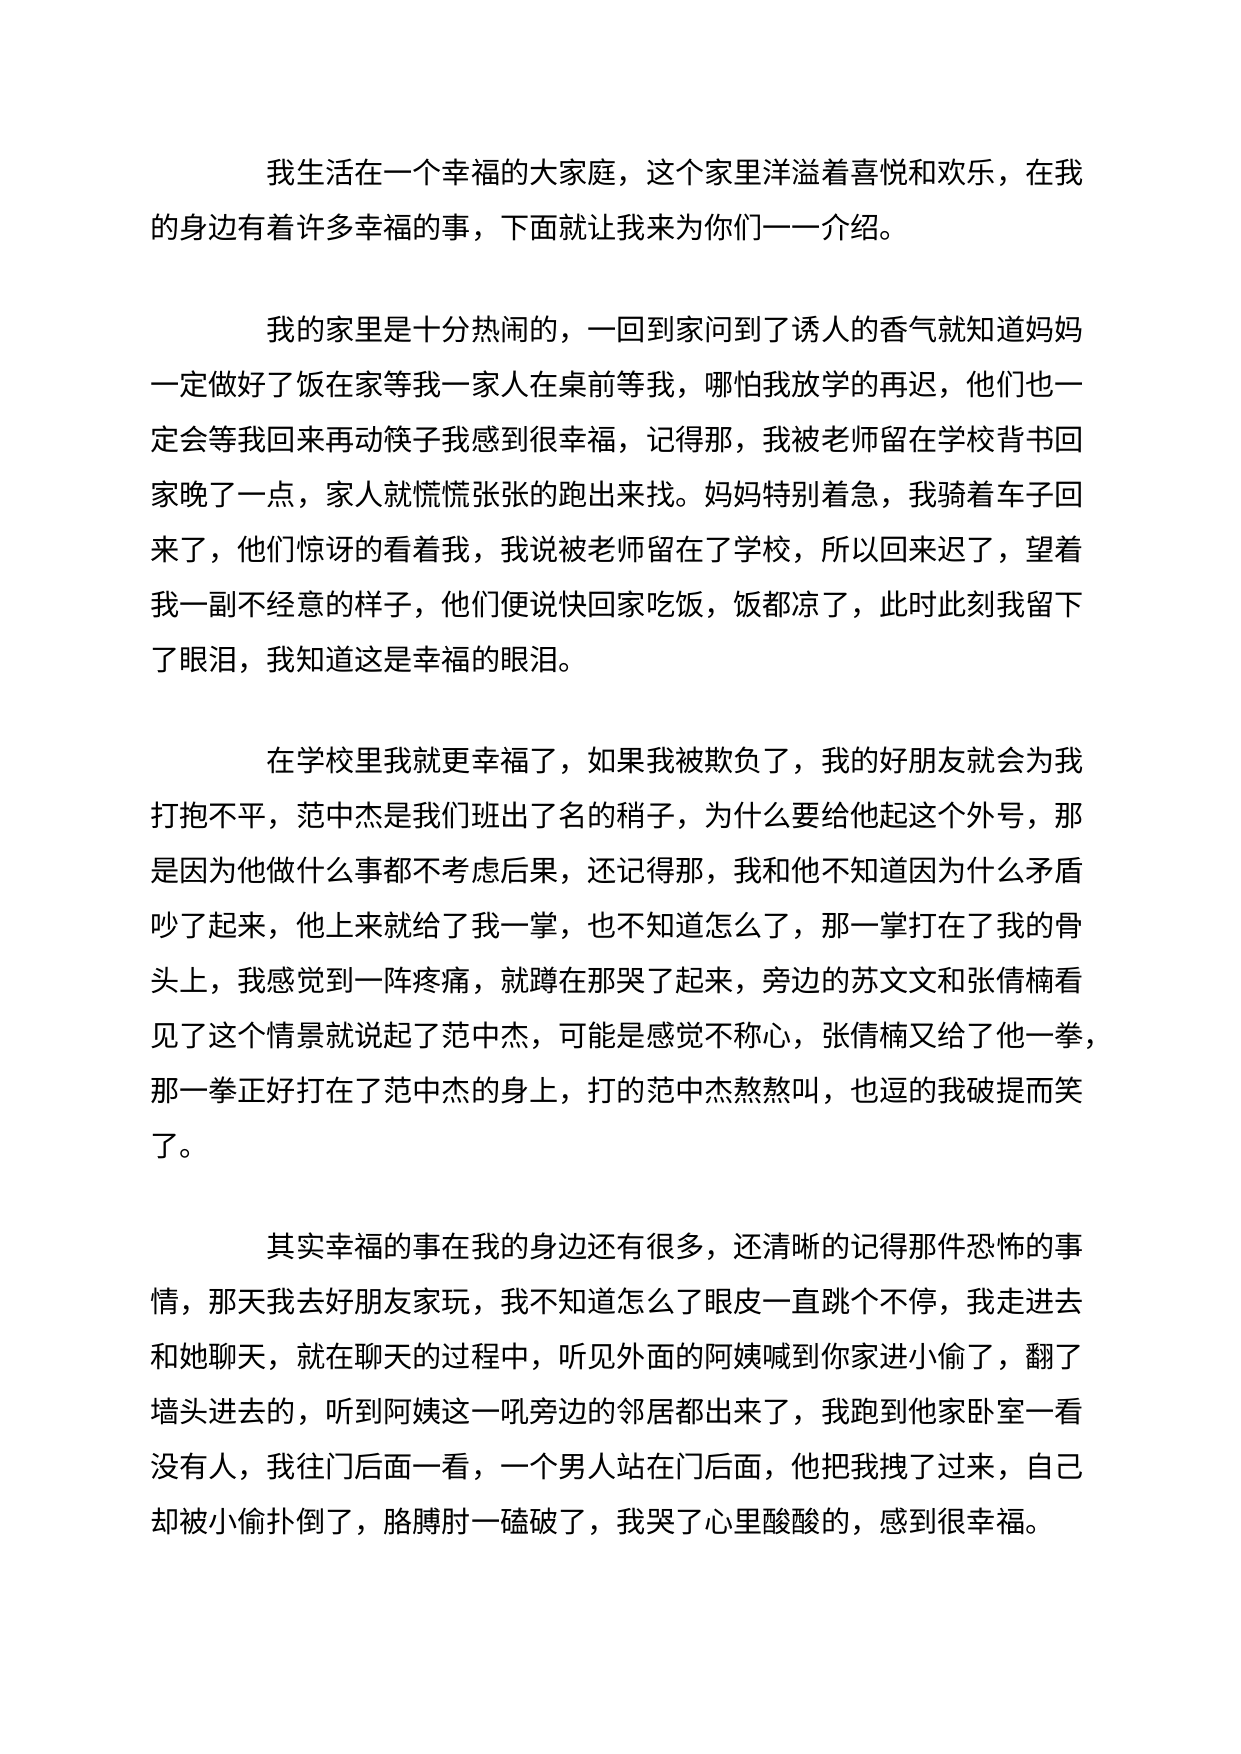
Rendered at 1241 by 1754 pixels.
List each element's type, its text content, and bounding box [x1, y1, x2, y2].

text 我生活在一个幸福的大家庭，这个家里洋溢着喜悦和欢乐，在我的身边有着许多幸福的事，下面就让我来为你们一一介绍。 [150, 150, 1090, 247]
text 在学校里我就更幸福了，如果我被欺负了，我的好朋友就会为我打抱不平，范中杰是我们班出了名的稍子，为什么要给他起这个外号，那是因为他做什么事都不考虑后果，还记得那，我和他不知道因为什么矛盾吵了起来，他上来就给了我一掌，也不知道怎么了，那一掌打在了我的骨头上，我感觉到一阵疼痛，就蹲在那哭了起来，旁边的苏文文和张倩楠看见了这个情景就说起了范中杰，可能是感觉不称心，张倩楠又给了他一拳，那一拳正好打在了范中杰的身上，打的范中杰熬熬叫，也逗的我破提而笑了。 [150, 738, 1090, 1164]
text 我的家里是十分热闹的，一回到家问到了诱人的香气就知道妈妈一定做好了饭在家等我一家人在桌前等我，哪怕我放学的再迟，他们也一定会等我回来再动筷子我感到很幸福，记得那，我被老师留在学校背书回家晚了一点，家人就慌慌张张的跑出来找。妈妈特别着急，我骑着车子回来了，他们惊讶的看着我，我说被老师留在了学校，所以回来迟了，望着我一副不经意的样子，他们便说快回家吃饭，饭都凉了，此时此刻我留下了眼泪，我知道这是幸福的眼泪。 [150, 307, 1090, 678]
text 其实幸福的事在我的身边还有很多，还清晰的记得那件恐怖的事情，那天我去好朋友家玩，我不知道怎么了眼皮一直跳个不停，我走进去和她聊天，就在聊天的过程中，听见外面的阿姨喊到你家进小偷了，翻了墙头进去的，听到阿姨这一吼旁边的邻居都出来了，我跑到他家卧室一看没有人，我往门后面一看，一个男人站在门后面，他把我拽了过来，自己却被小偷扑倒了，胳膊肘一磕破了，我哭了心里酸酸的，感到很幸福。 [150, 1224, 1090, 1541]
